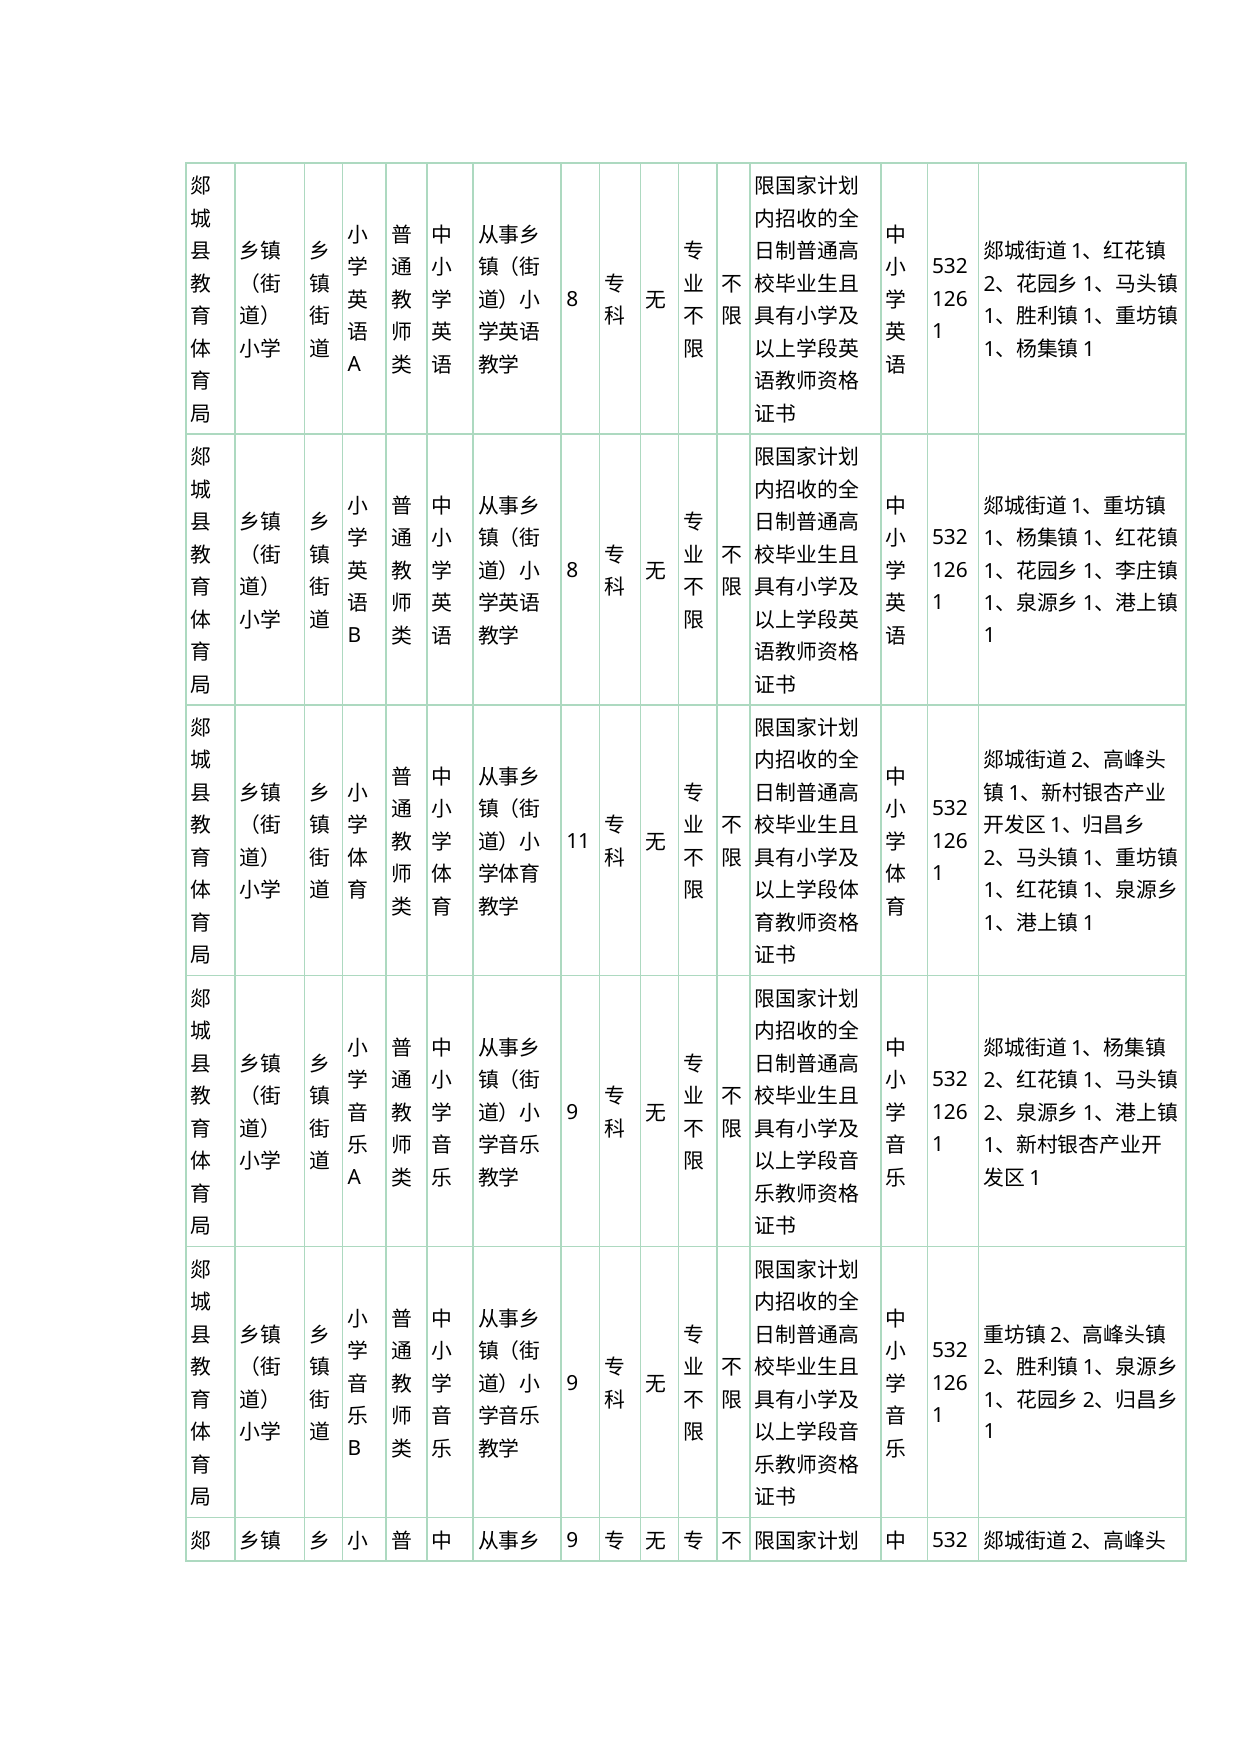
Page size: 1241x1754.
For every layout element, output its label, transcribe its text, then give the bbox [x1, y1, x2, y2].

table_cell 从事乡镇（街道）小学美术教学 [474, 1518, 560, 1560]
table_cell 乡镇（街道）小学 [236, 435, 304, 704]
table_cell 乡镇街道 [305, 164, 342, 433]
table_cell 乡镇街道 [305, 706, 342, 975]
table_cell 无 [641, 976, 678, 1246]
table_cell 专业不限 [679, 976, 716, 1246]
table_cell 中小学体育 [428, 706, 472, 975]
table_cell 乡镇（街道）小学 [236, 1247, 304, 1517]
table_cell 5321261 [928, 164, 978, 433]
table_cell 专业不限 [679, 435, 716, 704]
table_cell 郯城县教育体育局 [187, 976, 234, 1246]
table_cell 专科 [600, 164, 640, 433]
table_cell 乡镇（街道）小学 [236, 706, 304, 975]
table_cell 从事乡镇（街道）小学英语教学 [474, 435, 560, 704]
table_cell 不限 [718, 1518, 749, 1560]
table_cell 专业不限 [679, 164, 716, 433]
table_cell 郯城县教育体育局 [187, 164, 234, 433]
table_cell 乡镇街道 [305, 976, 342, 1246]
table_cell 中小学体育 [882, 706, 927, 975]
table_cell 中小学音乐 [428, 1247, 472, 1517]
table_cell 从事乡镇（街道）小学音乐教学 [474, 976, 560, 1246]
table_cell 无 [641, 164, 678, 433]
table_cell 11 [562, 706, 599, 975]
table_cell 普通教师类 [387, 1518, 426, 1560]
table_cell 5321261 [928, 706, 978, 975]
table_cell 郯城街道1、重坊镇1、杨集镇1、红花镇1、花园乡1、李庄镇1、泉源乡1、港上镇1 [979, 435, 1185, 704]
table_cell 中小学美术 [428, 1518, 472, 1560]
table_cell 乡镇街道 [305, 1518, 342, 1560]
table_cell 不限 [718, 1247, 749, 1517]
table_cell 限国家计划内招收的全日制普通高校毕业生且具有小学及以上学段英语教师资格证书 [751, 164, 880, 433]
table_cell 普通教师类 [387, 976, 426, 1246]
table_cell 不限 [718, 164, 749, 433]
table_cell 9 [562, 976, 599, 1246]
table_cell 专科 [600, 435, 640, 704]
table_cell 限国家计划内招收的全日制普通高校毕业生且具有小学及以上学段英语教师资格证书 [751, 435, 880, 704]
table_cell 9 [562, 1247, 599, 1517]
table_cell 郯城街道1、红花镇2、花园乡1、马头镇1、胜利镇1、重坊镇1、杨集镇1 [979, 164, 1185, 433]
table_cell 普通教师类 [387, 435, 426, 704]
table_cell 郯城街道1、杨集镇2、红花镇1、马头镇2、泉源乡1、港上镇1、新村银杏产业开发区1 [979, 976, 1185, 1246]
table_cell 5321261 [928, 1247, 978, 1517]
table_cell 专科 [600, 706, 640, 975]
table_cell 8 [562, 164, 599, 433]
table_cell 郯城县教育体育局 [187, 1247, 234, 1517]
table_cell 专业不限 [679, 706, 716, 975]
table_cell 无 [641, 1518, 678, 1560]
table_cell 中小学英语 [882, 435, 927, 704]
table_cell 小学音乐A [343, 976, 385, 1246]
table_cell 中小学英语 [428, 435, 472, 704]
table_cell 专科 [600, 976, 640, 1246]
table_cell 专业不限 [679, 1247, 716, 1517]
table_cell 5321261 [928, 1518, 978, 1560]
table_cell 乡镇（街道）小学 [236, 1518, 304, 1560]
table_cell 不限 [718, 976, 749, 1246]
table_cell 中小学音乐 [882, 976, 927, 1246]
table_cell 小学英语A [343, 164, 385, 433]
table_cell 中小学音乐 [882, 1247, 927, 1517]
table_cell 乡镇（街道）小学 [236, 164, 304, 433]
table_cell 中小学美术 [882, 1518, 927, 1560]
table_cell 限国家计划内招收的全日制普通高校毕业生且具有小学及以上学段音乐教师资格证书 [751, 976, 880, 1246]
table_cell 从事乡镇（街道）小学音乐教学 [474, 1247, 560, 1517]
table_cell 专科 [600, 1518, 640, 1560]
table_cell 限国家计划内招收的全日制普通高校毕业生且具有小学及以上学段音乐教师资格证书 [751, 1247, 880, 1517]
table_cell 普通教师类 [387, 1247, 426, 1517]
table_cell 乡镇街道 [305, 435, 342, 704]
table_cell 9 [562, 1518, 599, 1560]
table_cell 普通教师类 [387, 164, 426, 433]
table_cell 5321261 [928, 976, 978, 1246]
table_cell 小学美术 [343, 1518, 385, 1560]
table_cell 重坊镇2、高峰头镇2、胜利镇1、泉源乡1、花园乡2、归昌乡1 [979, 1247, 1185, 1517]
table_cell 从事乡镇（街道）小学英语教学 [474, 164, 560, 433]
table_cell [979, 1518, 1185, 1560]
table_cell 专业不限 [679, 1518, 716, 1560]
table_cell 中小学音乐 [428, 976, 472, 1246]
table_cell 乡镇（街道）小学 [236, 976, 304, 1246]
table_cell 无 [641, 1247, 678, 1517]
table_cell 中小学英语 [428, 164, 472, 433]
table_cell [751, 1518, 880, 1560]
table_cell 无 [641, 706, 678, 975]
table_cell 普通教师类 [387, 706, 426, 975]
table_cell 无 [641, 435, 678, 704]
table_cell 郯城县教育体育局 [187, 435, 234, 704]
table_cell 从事乡镇（街道）小学体育教学 [474, 706, 560, 975]
table_cell 郯城街道2、高峰头镇1、新村银杏产业开发区1、归昌乡2、马头镇1、重坊镇1、红花镇1、泉源乡1、港上镇1 [979, 706, 1185, 975]
table_cell 郯城县教育体育局 [187, 706, 234, 975]
table_cell 5321261 [928, 435, 978, 704]
table_cell 限国家计划内招收的全日制普通高校毕业生且具有小学及以上学段体育教师资格证书 [751, 706, 880, 975]
table_cell 不限 [718, 435, 749, 704]
table_cell 专科 [600, 1247, 640, 1517]
table_cell 小学体育 [343, 706, 385, 975]
table_cell 中小学英语 [882, 164, 927, 433]
table_cell 小学音乐B [343, 1247, 385, 1517]
table_cell 小学英语B [343, 435, 385, 704]
table_cell 8 [562, 435, 599, 704]
table_cell 郯城县教育体育局 [187, 1518, 234, 1560]
table_cell 乡镇街道 [305, 1247, 342, 1517]
table_cell 不限 [718, 706, 749, 975]
